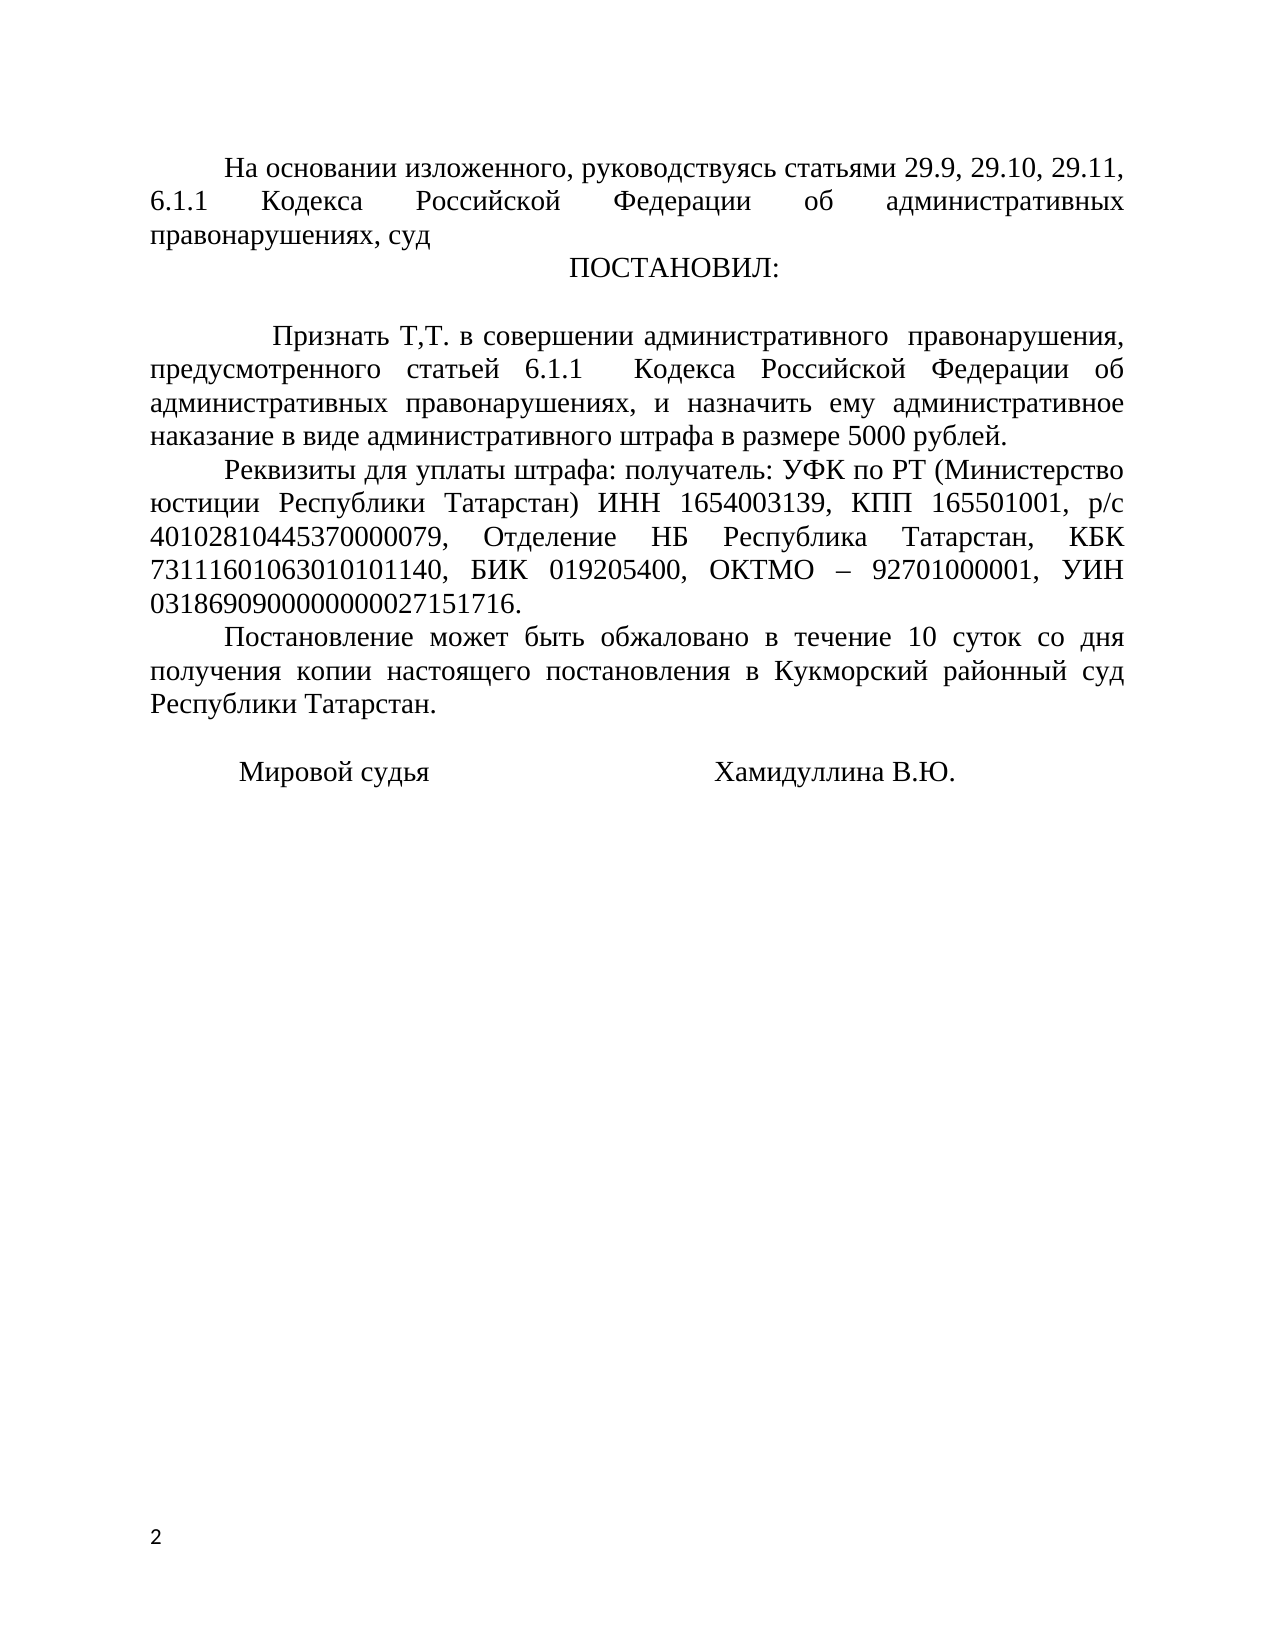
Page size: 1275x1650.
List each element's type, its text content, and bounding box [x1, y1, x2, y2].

text Мировой судья Хамидуллина В.Ю. [150, 754, 1125, 787]
text На основании изложенного, руководствуясь статьями 29.9, 29.10, 29.11, 6.1.1 Кодекса Российской Федерации об административных правонарушениях, суд [150, 150, 1125, 251]
text Постановление может быть обжаловано в течение 10 суток со дня получения копии настоящего постановления в Кукморский районный суд Республики Татарстан. [150, 619, 1125, 720]
text ПОСТАНОВИЛ: [150, 251, 1125, 284]
text Реквизиты для уплаты штрафа: получатель: УФК по РТ (Министерство юстиции Республики Татарстан) ИНН 1654003139, КПП 165501001, р/с 40102810445370000079, Отделение НБ Республика Татарстан, КБК 73111601063010101140, БИК 019205400, ОКТМО – 92701000001, УИН 0318690900000000027151716. [150, 452, 1125, 619]
text Признать Т,Т. в совершении административного правонарушения, предусмотренного статьей 6.1.1 Кодекса Российской Федерации об административных правонарушениях, и назначить ему административное наказание в виде административного штрафа в размере 5000 рублей. [150, 318, 1125, 452]
